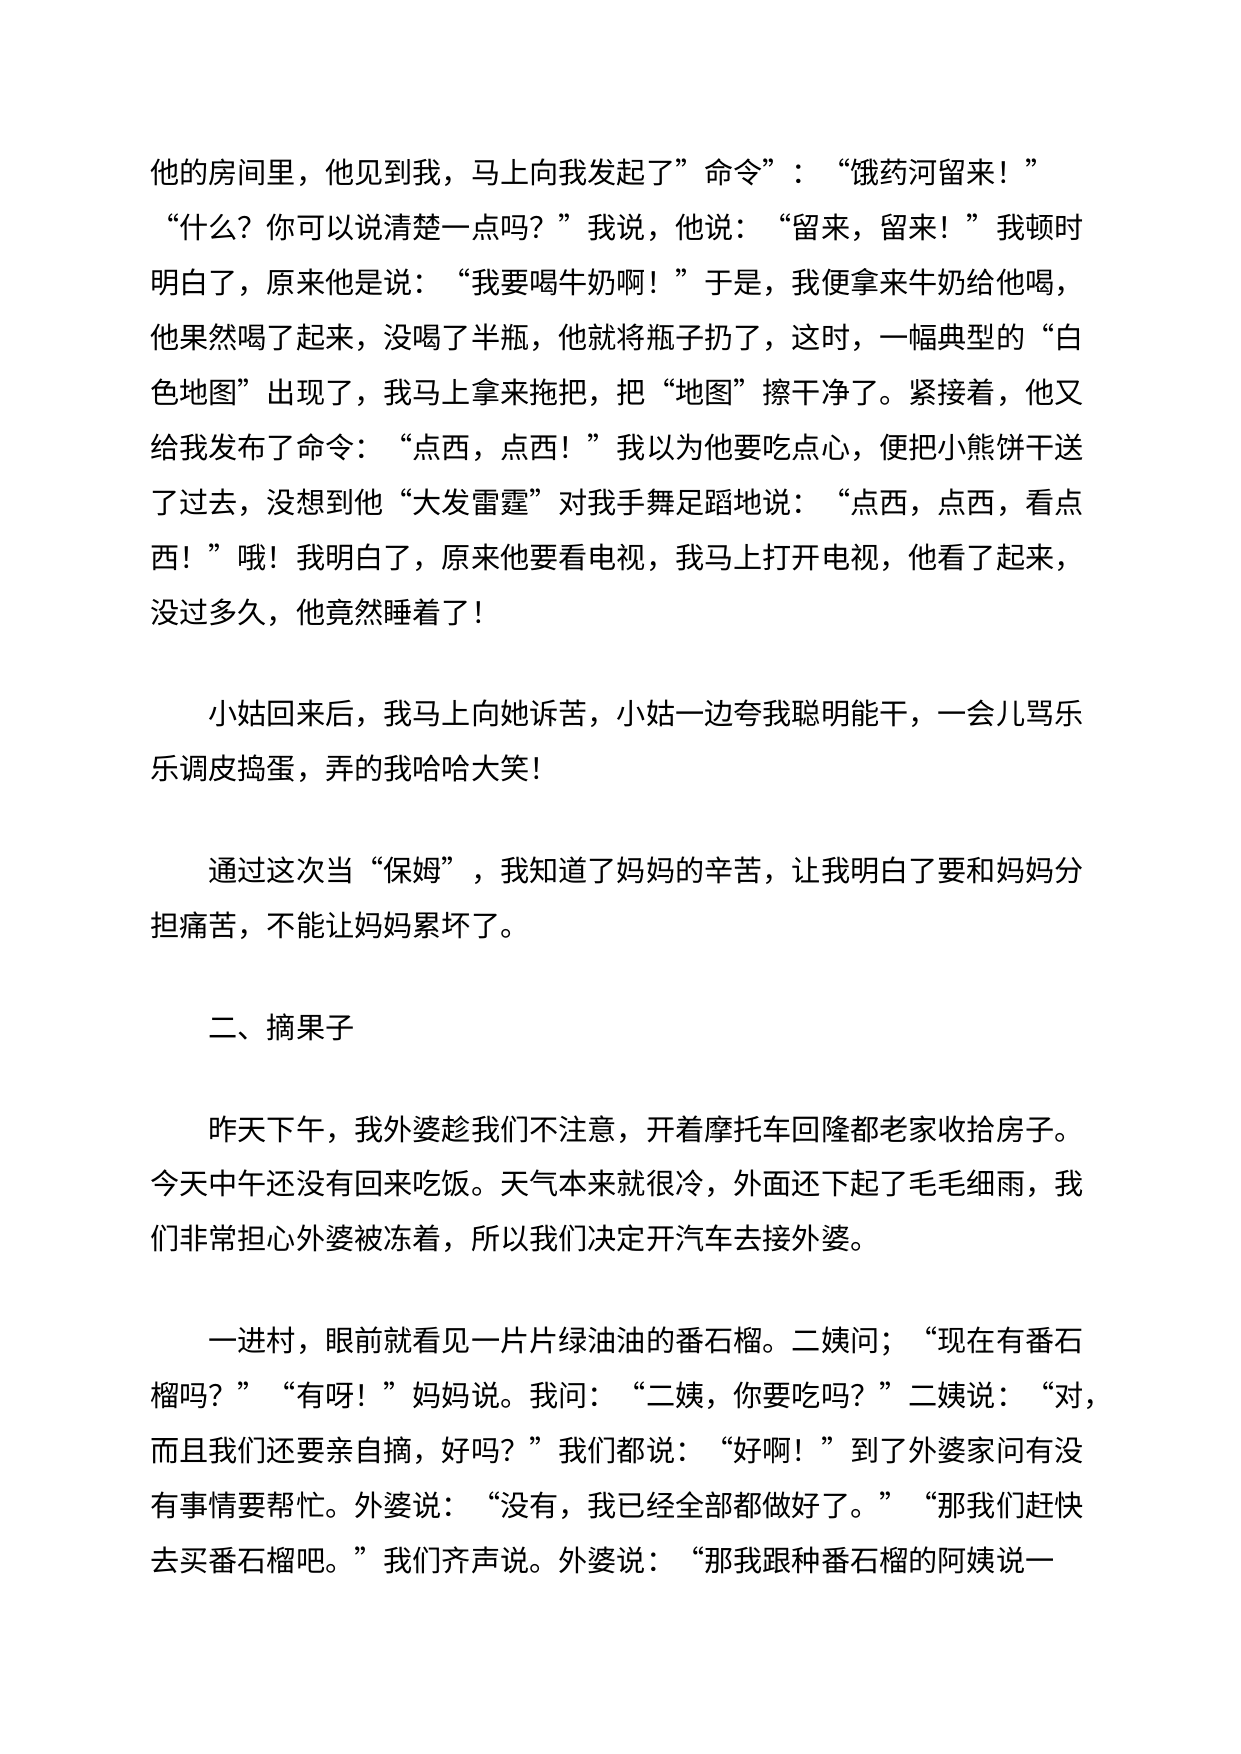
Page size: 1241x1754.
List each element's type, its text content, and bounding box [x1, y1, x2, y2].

text 通过这次当“保姆”，我知道了妈妈的辛苦，让我明白了要和妈妈分担痛苦，不能让妈妈累坏了。 [150, 848, 1090, 945]
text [150, 150, 1090, 631]
text 二、摘果子 [150, 1004, 1090, 1047]
text 昨天下午，我外婆趁我们不注意，开着摩托车回隆都老家收拾房子。今天中午还没有回来吃饭。天气本来就很冷，外面还下起了毛毛细雨，我们非常担心外婆被冻着，所以我们决定开汽车去接外婆。 [150, 1106, 1090, 1258]
text 小姑回来后，我马上向她诉苦，小姑一边夸我聪明能干，一会儿骂乐乐调皮捣蛋，弄的我哈哈大笑！ [150, 691, 1090, 788]
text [150, 1318, 1090, 1579]
